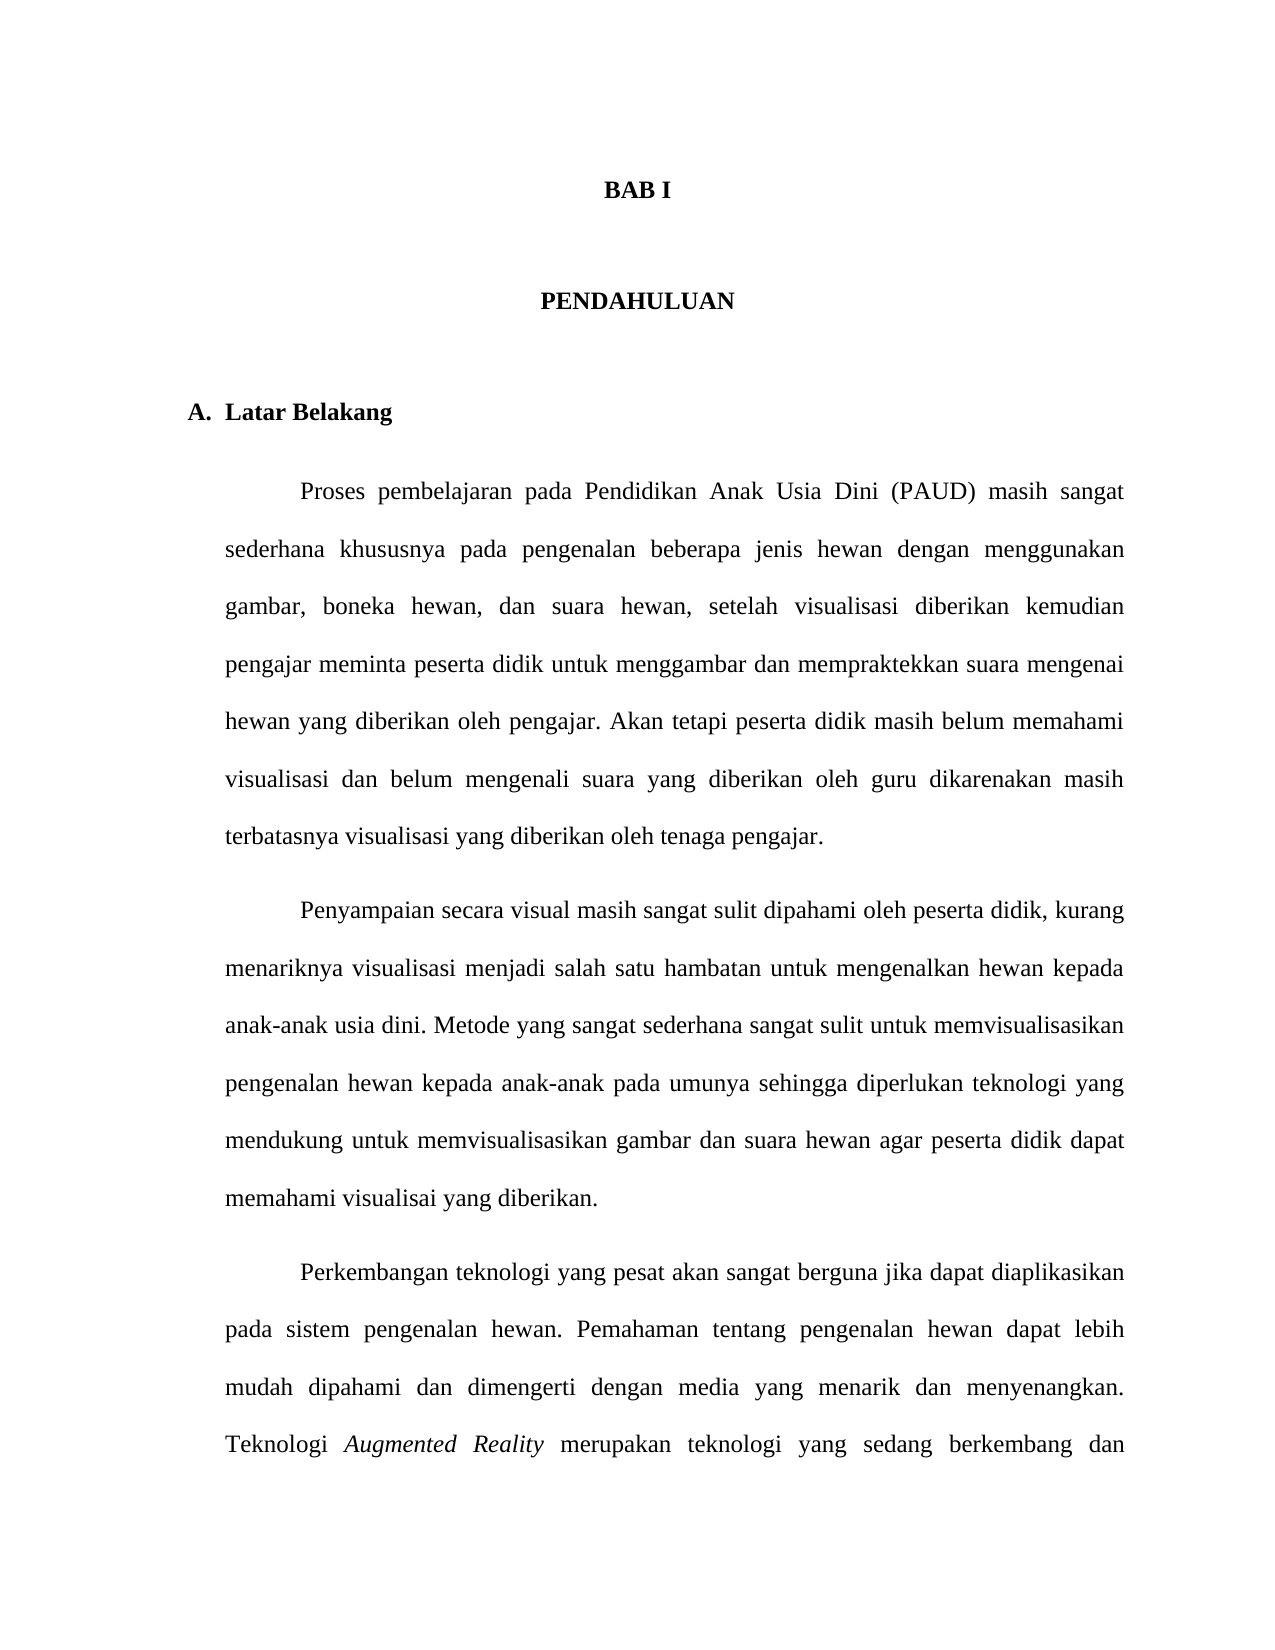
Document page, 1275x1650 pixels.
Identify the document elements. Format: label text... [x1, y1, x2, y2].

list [225, 1257, 1125, 1458]
text Proses pembelajaran pada Pendidikan Anak Usia Dini (PAUD) masih sangat sederhana khususnya pada pengenalan beberapa jenis hewan dengan menggunakan gambar, boneka hewan, dan suara hewan, setelah visualisasi diberikan kemudian pengajar meminta peserta didik untuk menggambar dan mempraktekkan suara mengenai hewan yang diberikan oleh pengajar. Akan tetapi peserta didik masih belum memahami visualisasi dan belum mengenali suara yang diberikan oleh guru dikarenakan masih terbatasnya visualisasi yang diberikan oleh tenaga pengajar. [225, 476, 1125, 850]
subtitle Latar Belakang [187, 397, 1125, 426]
subtitle BAB I [150, 175, 1125, 204]
text Penyampaian secara visual masih sangat sulit dipahami oleh peserta didik, kurang menariknya visualisasi menjadi salah satu hambatan untuk mengenalkan hewan kepada anak-anak usia dini. Metode yang sangat sederhana sangat sulit untuk memvisualisasikan pengenalan hewan kepada anak-anak pada umunya sehingga diperlukan teknologi yang mendukung untuk memvisualisasikan gambar dan suara hewan agar peserta didik dapat memahami visualisai yang diberikan. [225, 895, 1125, 1212]
subtitle PENDAHULUAN [150, 286, 1125, 315]
